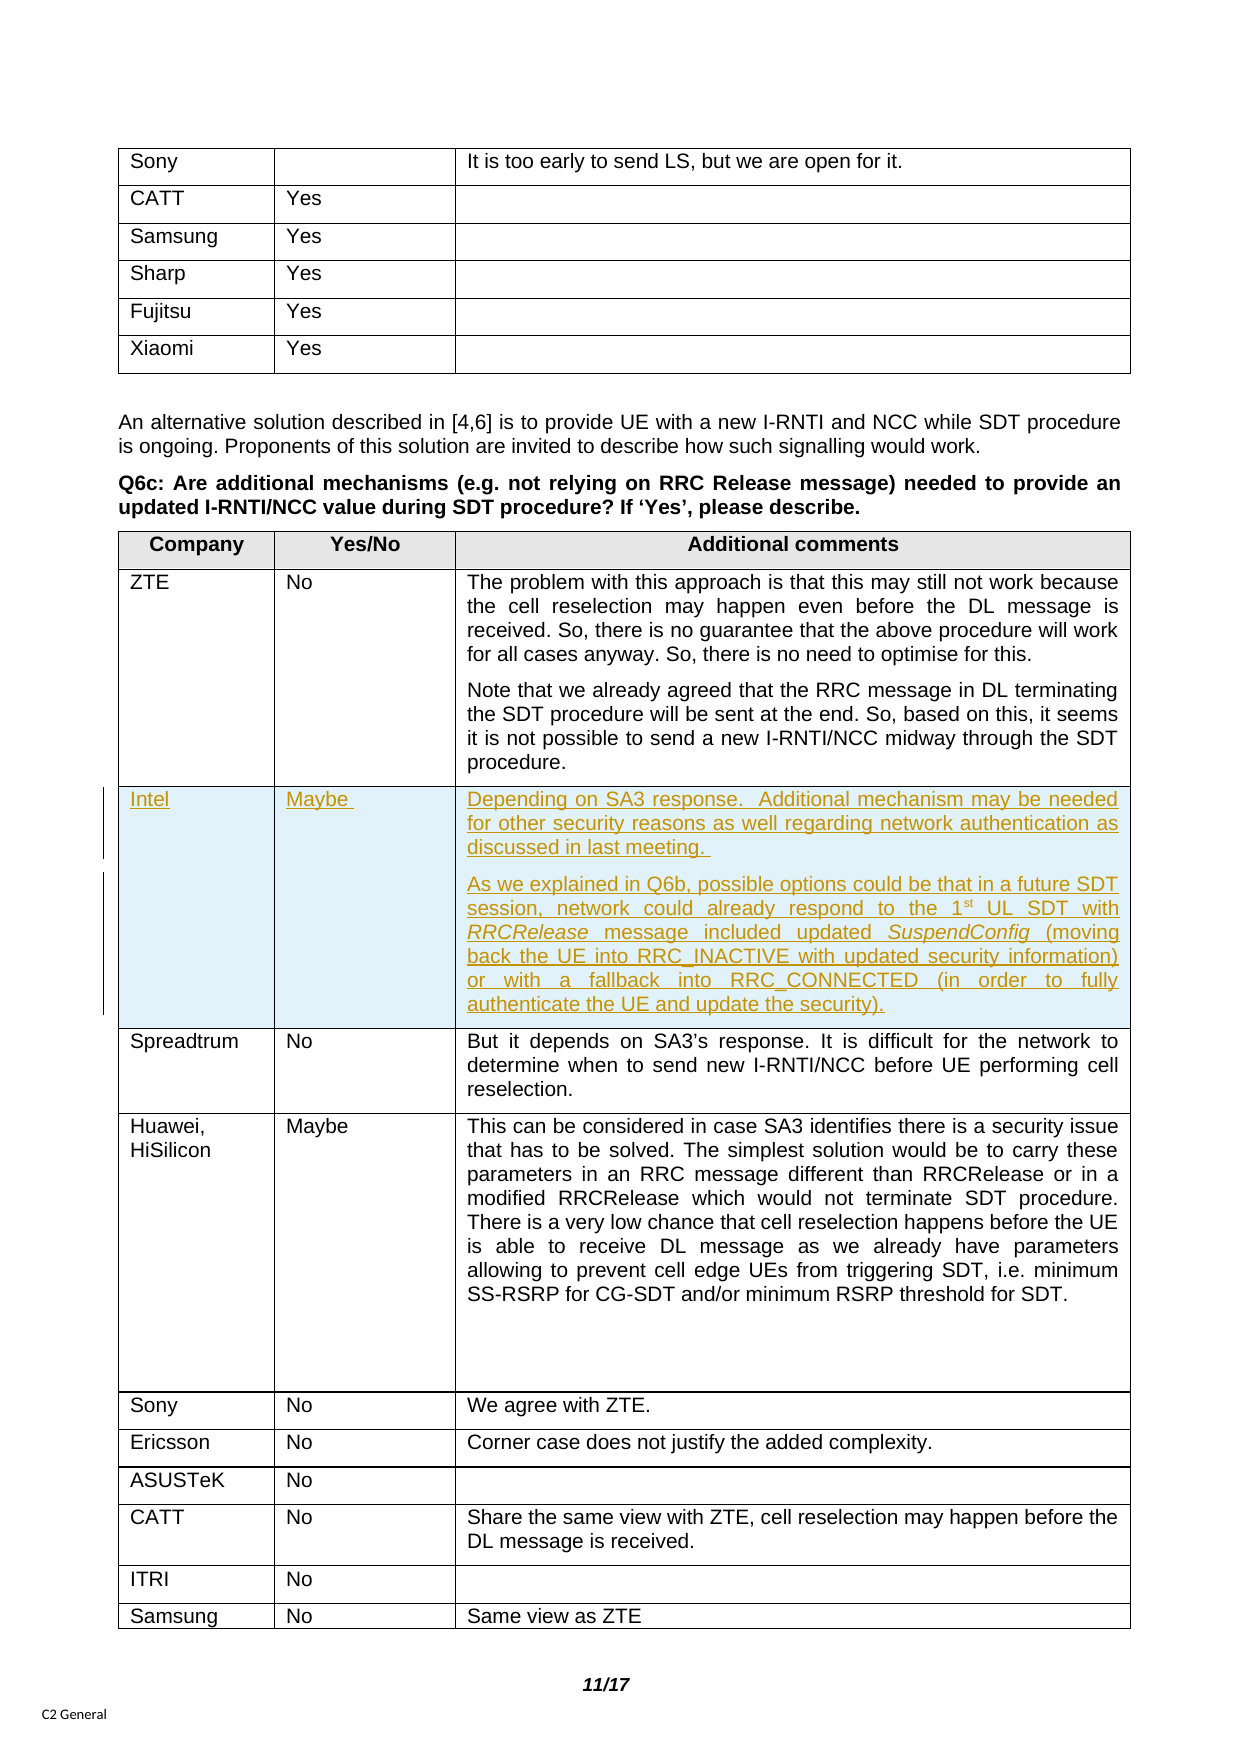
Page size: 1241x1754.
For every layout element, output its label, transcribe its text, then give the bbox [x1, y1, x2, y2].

table_cell ZTE [119, 570, 274, 786]
table_cell ASUSTeK [119, 1468, 274, 1504]
table_cell But it depends on SA3’s response. It is difficult for the network to determine when to send new I-RNTI/NCC before UE performing cell reselection. [456, 1029, 1130, 1113]
table_cell No [275, 1604, 455, 1628]
table_cell Yes [275, 261, 455, 298]
table_cell No [275, 570, 455, 786]
table_cell Sharp [119, 261, 274, 298]
table_cell This can be considered in case SA3 identifies there is a security issue that has to be solved. The simplest solution would be to carry these parameters in an RRC message different than RRCRelease or in a modified RRCRelease which would not terminate SDT procedure. There is a very low chance that cell reselection happens before the UE is able to receive DL message as we already have parameters allowing to prevent cell edge UEs from triggering SDT, i.e. minimum SS-RSRP for CG-SDT and/or minimum RSRP threshold for SDT. [456, 1114, 1130, 1391]
table_cell Xiaomi [119, 336, 274, 373]
table_cell No [275, 1393, 455, 1429]
table_header Yes/No [275, 532, 455, 568]
table_header Company [119, 532, 274, 568]
table_cell No [275, 1430, 455, 1466]
table_cell [456, 224, 1130, 260]
table_cell ITRI [119, 1566, 274, 1603]
table_cell The problem with this approach is that this may still not work because the cell reselection may happen even before the DL message is received. So, there is no guarantee that the above procedure will work for all cases anyway. So, there is no need to optimise for this. Note that we already agreed that the RRC message in DL terminating the SDT procedure will be sent at the end. So, based on this, it seems it is not possible to send a new I-RNTI/NCC midway through the SDT procedure. [456, 570, 1130, 786]
table_cell Share the same view with ZTE, cell reselection may happen before the DL message is received. [456, 1505, 1130, 1565]
table_cell Samsung [119, 1604, 274, 1628]
table_cell Yes [275, 336, 455, 373]
table_cell CATT [119, 1505, 274, 1565]
table_cell Yes [275, 299, 455, 335]
table_cell Fujitsu [119, 299, 274, 335]
table_cell It is too early to send LS, but we are open for it. [456, 149, 1130, 185]
table_cell Yes [275, 186, 455, 223]
table_cell Sony [119, 149, 274, 185]
table_cell We agree with ZTE. [456, 1393, 1130, 1429]
table_cell [456, 261, 1130, 298]
table_header Additional comments [456, 532, 1130, 568]
table_cell [275, 149, 455, 185]
table_cell [456, 299, 1130, 335]
text Q6c: Are additional mechanisms (e.g. not relying on RRC Release message) needed to provide an updated I-RNTI/NCC value during SDT procedure? If ‘Yes’, please describe. [118, 471, 1122, 518]
text An alternative solution described in [4,6] is to provide UE with a new I-RNTI and NCC while SDT procedure is ongoing. Proponents of this solution are invited to describe how such signalling would work. [118, 410, 1122, 458]
table_cell Samsung [119, 224, 274, 260]
table_cell No [275, 1505, 455, 1565]
table_cell Maybe [275, 1114, 455, 1391]
table_cell Sony [119, 1393, 274, 1429]
table_cell No [275, 1029, 455, 1113]
table_cell Corner case does not justify the added complexity. [456, 1430, 1130, 1466]
table_cell Spreadtrum [119, 1029, 274, 1113]
table_cell Huawei, HiSilicon [119, 1114, 274, 1391]
table_cell Ericsson [119, 1430, 274, 1466]
table_cell [456, 336, 1130, 373]
table_cell [456, 1468, 1130, 1504]
table_cell No [275, 1566, 455, 1603]
table_cell [456, 1566, 1130, 1603]
table_cell [456, 186, 1130, 223]
table_cell Same view as ZTE [456, 1604, 1130, 1628]
table_cell Yes [275, 224, 455, 260]
table_cell No [275, 1468, 455, 1504]
table_cell CATT [119, 186, 274, 223]
